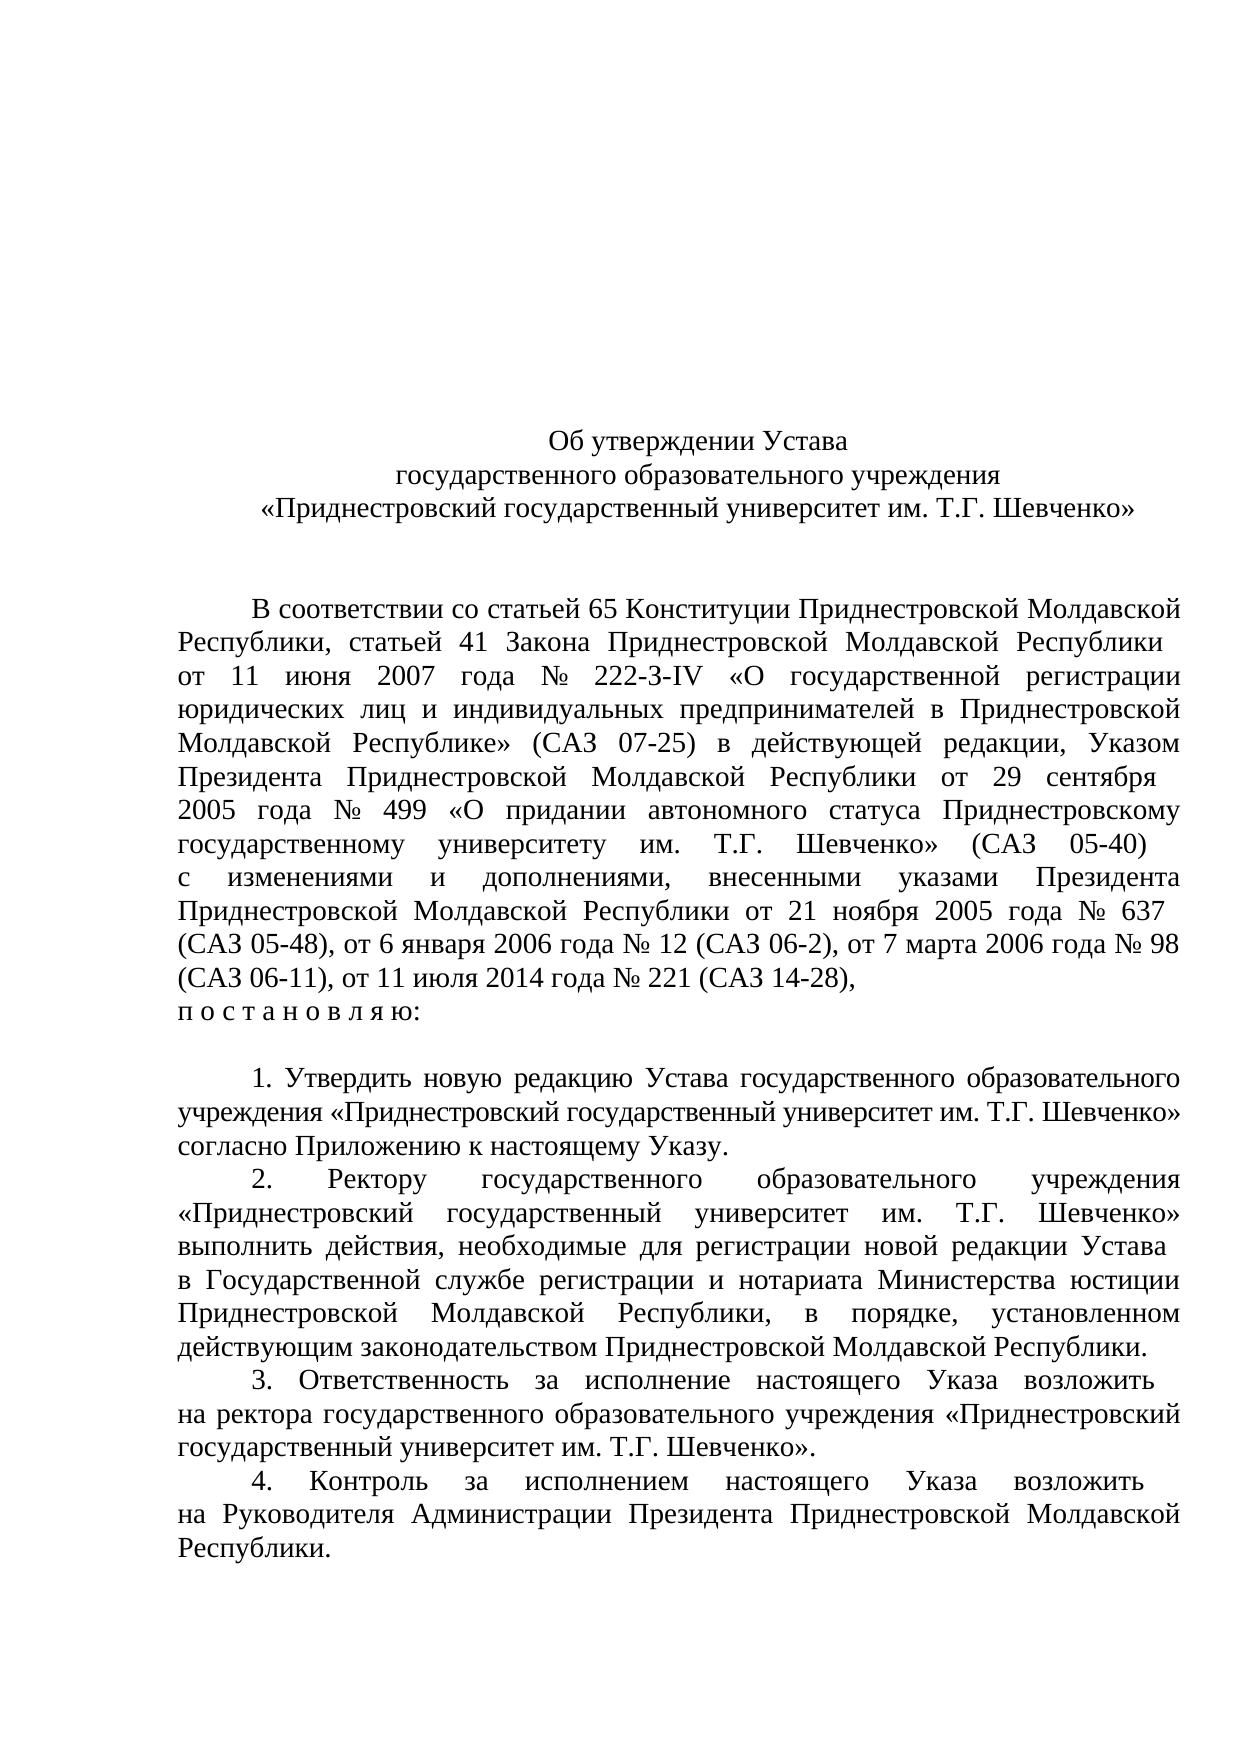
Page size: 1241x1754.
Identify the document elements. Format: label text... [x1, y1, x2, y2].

text п о с т а н о в л я ю: [177, 993, 1181, 1027]
text 2. Ректору государственного образовательного учреждения «Приднестровский государственный университет им. Т.Г. Шевченко» выполнить действия, необходимые для регистрации новой редакции Устава в Государственной службе регистрации и нотариата Министерства юстиции Приднестровской Молдавской Республики, в порядке, установленном действующим законодательством Приднестровской Молдавской Республики. [177, 1161, 1181, 1362]
text 4. Контроль за исполнением настоящего Указа возложить на Руководителя Администрации Президента Приднестровской Молдавской Республики. [177, 1463, 1181, 1564]
text «Приднестровский государственный университет им. Т.Г. Шевченко» [177, 490, 1181, 524]
text 1. Утвердить новую редакцию Устава государственного образовательного учреждения «Приднестровский государственный университет им. Т.Г. Шевченко» согласно Приложению к настоящему Указу. [177, 1061, 1181, 1161]
text 3. Ответственность за исполнение настоящего Указа возложить на ректора государственного образовательного учреждения «Приднестровский государственный университет им. Т.Г. Шевченко». [177, 1362, 1181, 1463]
text Об утверждении Устава [177, 423, 1181, 457]
text В соответствии со статьей 65 Конституции Приднестровской Молдавской Республики, статьей 41 Закона Приднестровской Молдавской Республики от 11 июня 2007 года № 222-З-IV «О государственной регистрации юридических лиц и индивидуальных предпринимателей в Приднестровской Молдавской Республике» (САЗ 07-25) в действующей редакции, Указом Президента Приднестровской Молдавской Республики от 29 сентября 2005 года № 499 «О придании автономного статуса Приднестровскому государственному университету им. Т.Г. Шевченко» (САЗ 05-40) с изменениями и дополнениями, внесенными указами Президента Приднестровской Молдавской Республики от 21 ноября 2005 года № 637 (САЗ 05-48), от 6 января 2006 года № 12 (САЗ 06-2), от 7 марта 2006 года № 98 (САЗ 06-11), от 11 июля 2014 года № 221 (САЗ 14-28), [177, 591, 1181, 993]
text государственного образовательного учреждения [177, 457, 1181, 490]
